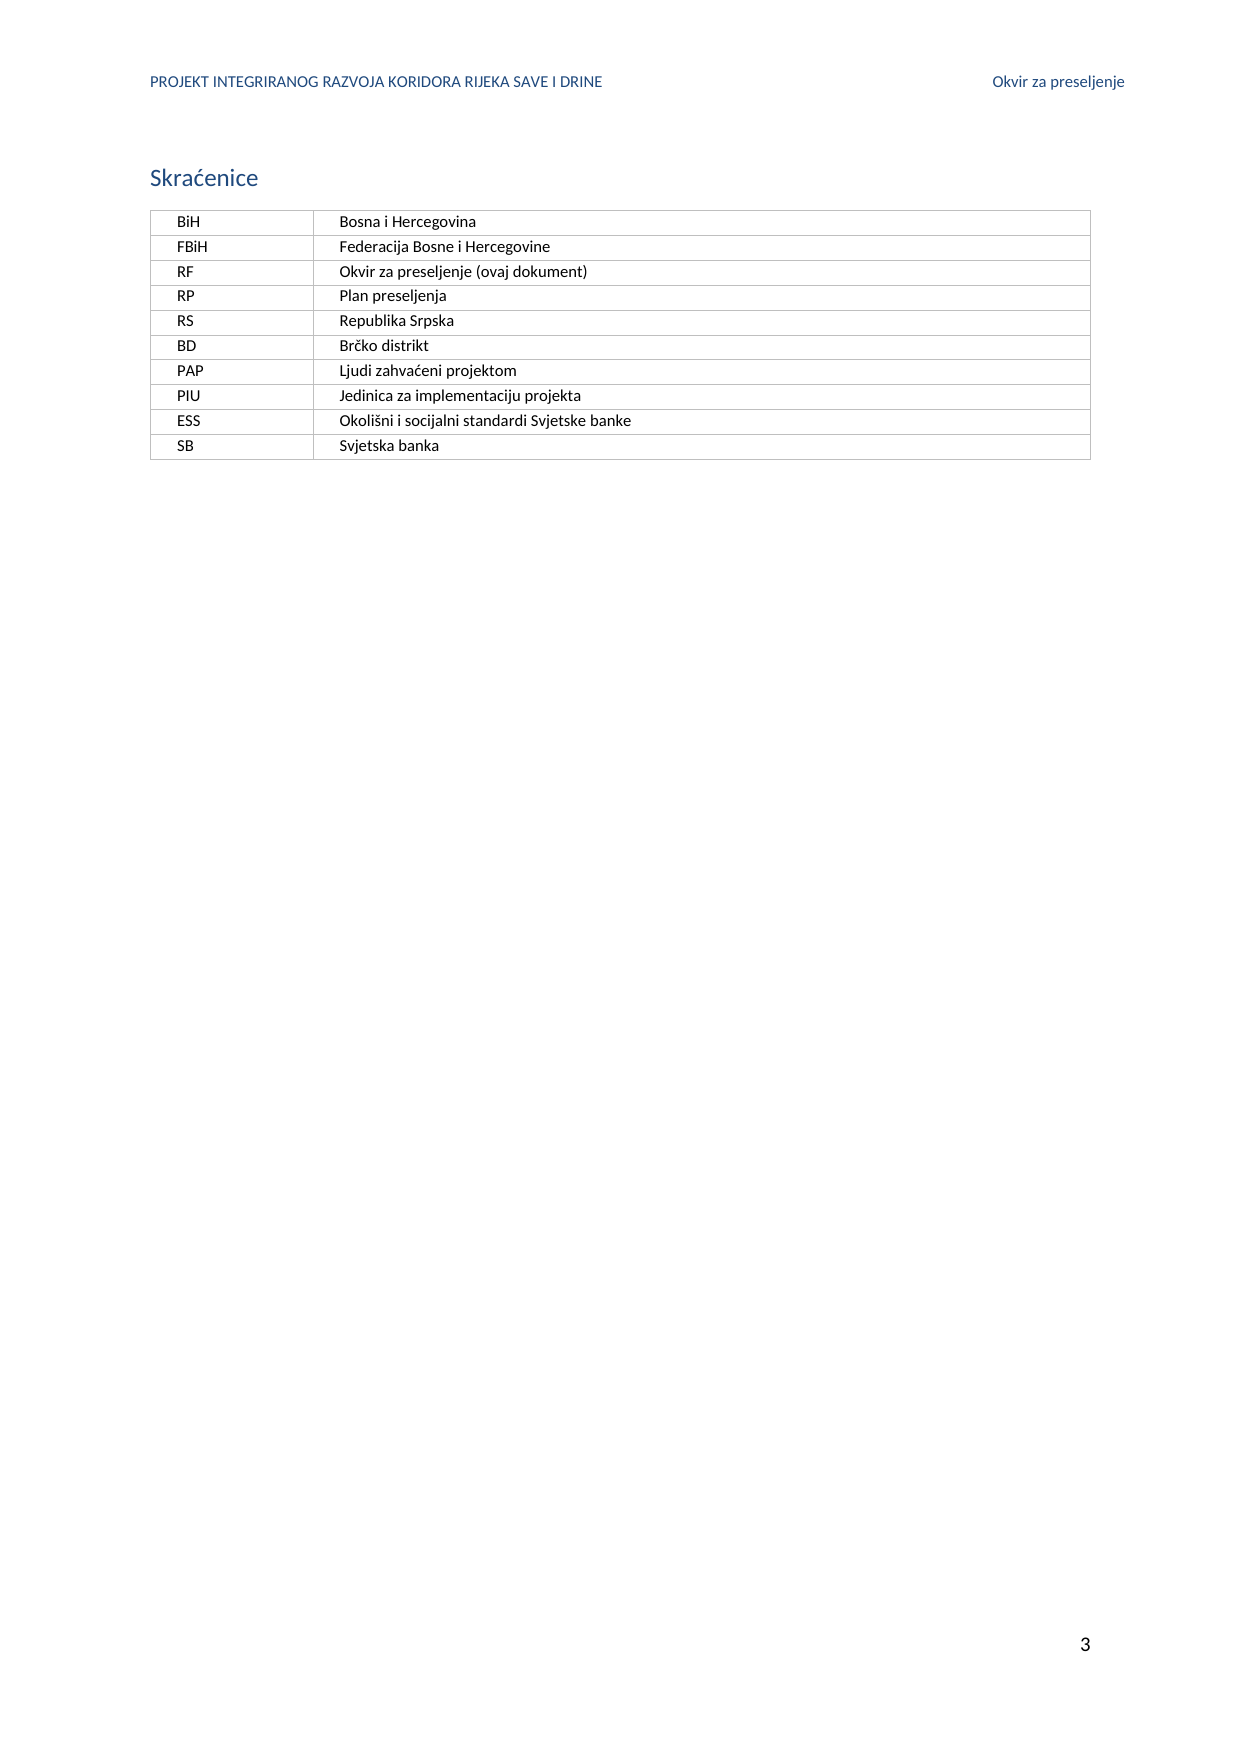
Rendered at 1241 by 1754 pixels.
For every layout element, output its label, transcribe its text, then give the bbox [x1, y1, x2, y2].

table_cell Republika Srpska [314, 311, 1090, 334]
text Skraćenice [150, 162, 1090, 193]
table_cell Ljudi zahvaćeni projektom [314, 360, 1090, 384]
table_cell BD [151, 336, 313, 359]
table_cell Okolišni i socijalni standardi Svjetske banke [314, 410, 1090, 434]
table_cell Plan preseljenja [314, 286, 1090, 309]
table_cell PAP [151, 360, 313, 384]
table_cell Federacija Bosne i Hercegovine [314, 236, 1090, 260]
table_cell Brčko distrikt [314, 336, 1090, 359]
table_cell ESS [151, 410, 313, 434]
table_cell PIU [151, 385, 313, 409]
table_cell Okvir za preseljenje (ovaj dokument) [314, 261, 1090, 285]
table_cell RF [151, 261, 313, 285]
table_cell FBiH [151, 236, 313, 260]
table_cell Svjetska banka [314, 435, 1090, 459]
table_cell RS [151, 311, 313, 334]
table_header BiH [151, 211, 313, 235]
table_cell SB [151, 435, 313, 459]
table_cell Jedinica za implementaciju projekta [314, 385, 1090, 409]
table_header Bosna i Hercegovina [314, 211, 1090, 235]
table_cell RP [151, 286, 313, 309]
